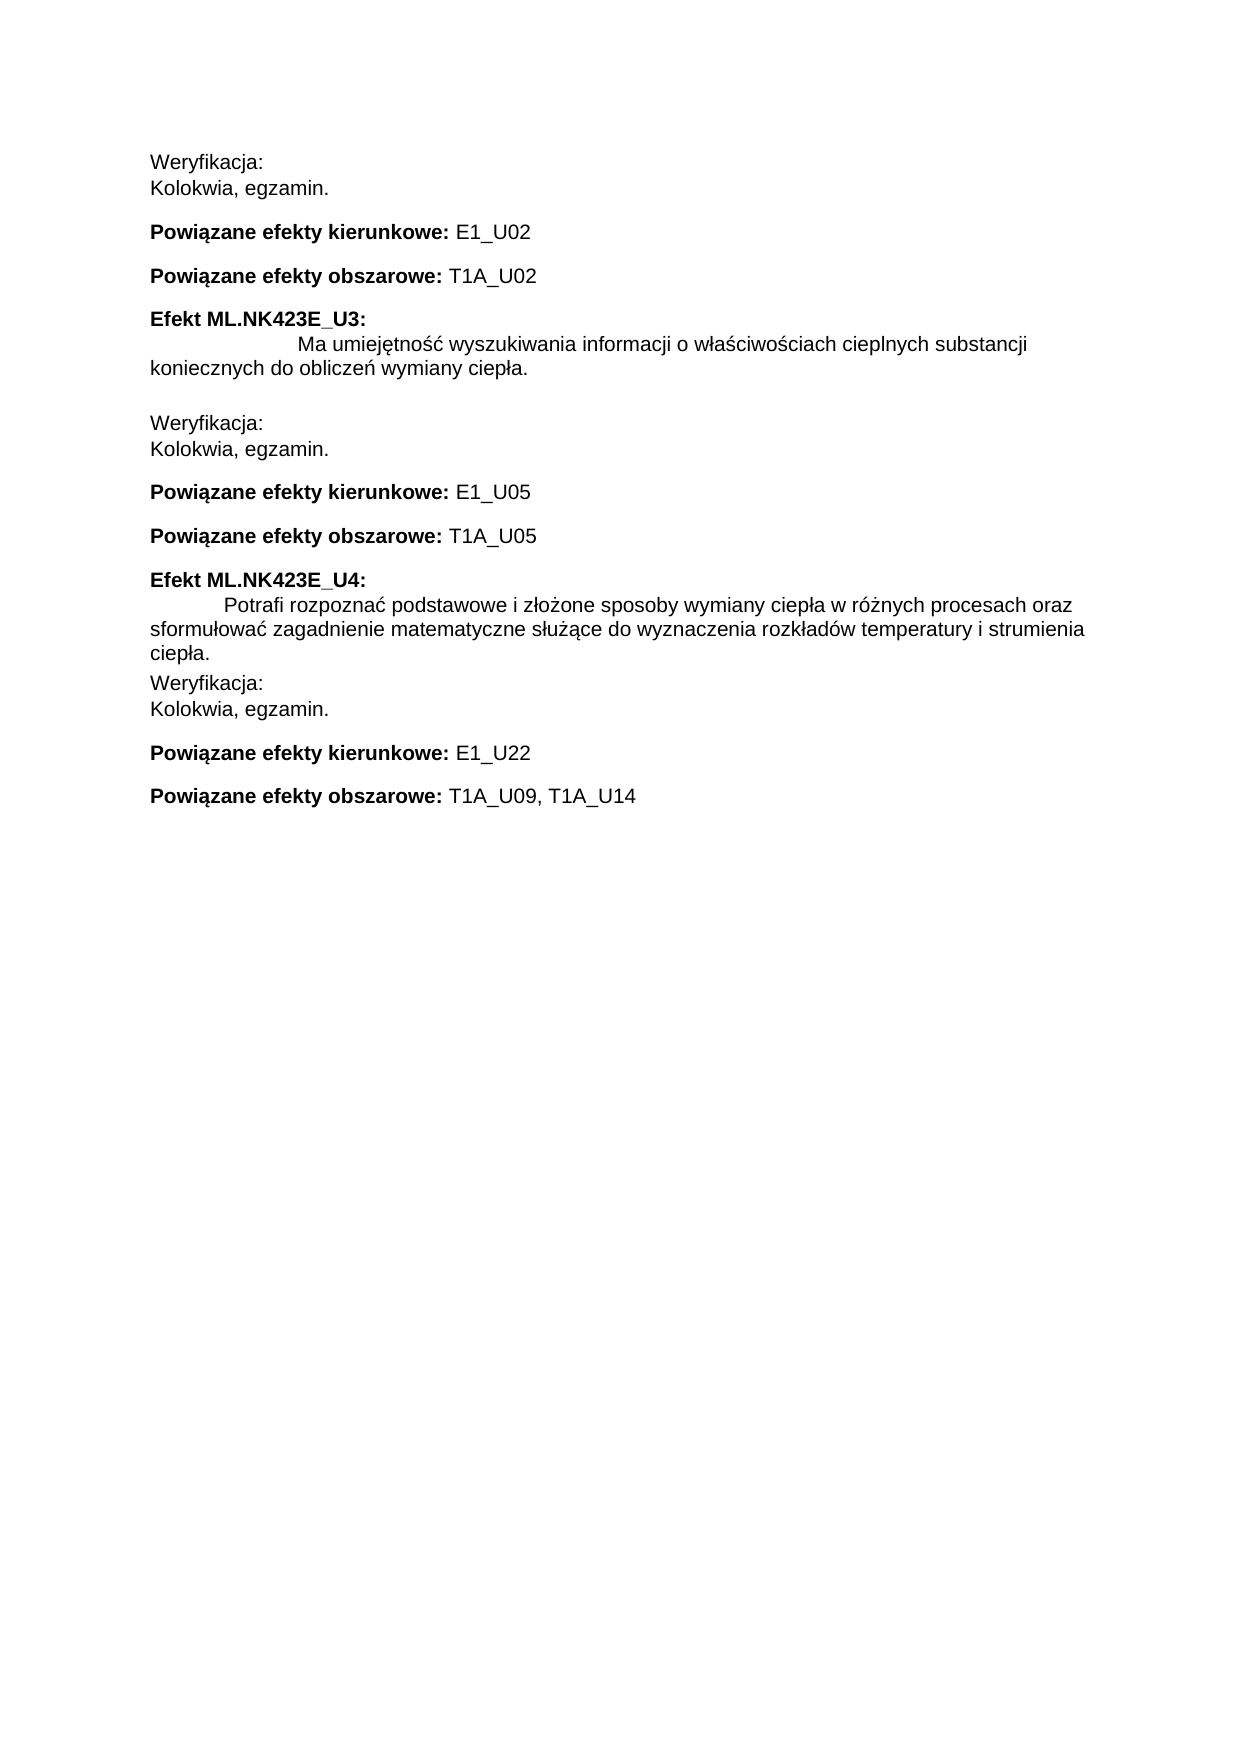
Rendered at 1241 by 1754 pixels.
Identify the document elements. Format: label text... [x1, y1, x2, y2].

text Potrafi rozpoznać podstawowe i złożone sposoby wymiany ciepła w różnych procesach oraz sformułować zagadnienie matematyczne służące do wyznaczenia rozkładów temperatury i strumienia ciepła. [150, 593, 1090, 664]
text Powiązane efekty obszarowe: T1A_U09, T1A_U14 [150, 784, 1090, 808]
text Powiązane efekty obszarowe: T1A_U05 [150, 524, 1090, 548]
text Weryfikacja: [150, 410, 1090, 434]
text Powiązane efekty kierunkowe: E1_U02 [150, 220, 1090, 244]
text Weryfikacja: [150, 150, 1090, 174]
text Powiązane efekty kierunkowe: E1_U22 [150, 741, 1090, 764]
text Powiązane efekty obszarowe: T1A_U02 [150, 263, 1090, 287]
text Kolokwia, egzamin. [150, 697, 1090, 721]
text Kolokwia, egzamin. [150, 436, 1090, 460]
text Powiązane efekty kierunkowe: E1_U05 [150, 480, 1090, 504]
text Ma umiejętność wyszukiwania informacji o właściwościach cieplnych substancji koniecznych do obliczeń wymiany ciepła. [150, 332, 1090, 404]
text Kolokwia, egzamin. [150, 176, 1090, 200]
text Efekt ML.NK423E_U3: [150, 307, 1090, 331]
text Weryfikacja: [150, 671, 1090, 695]
text Efekt ML.NK423E_U4: [150, 568, 1090, 592]
